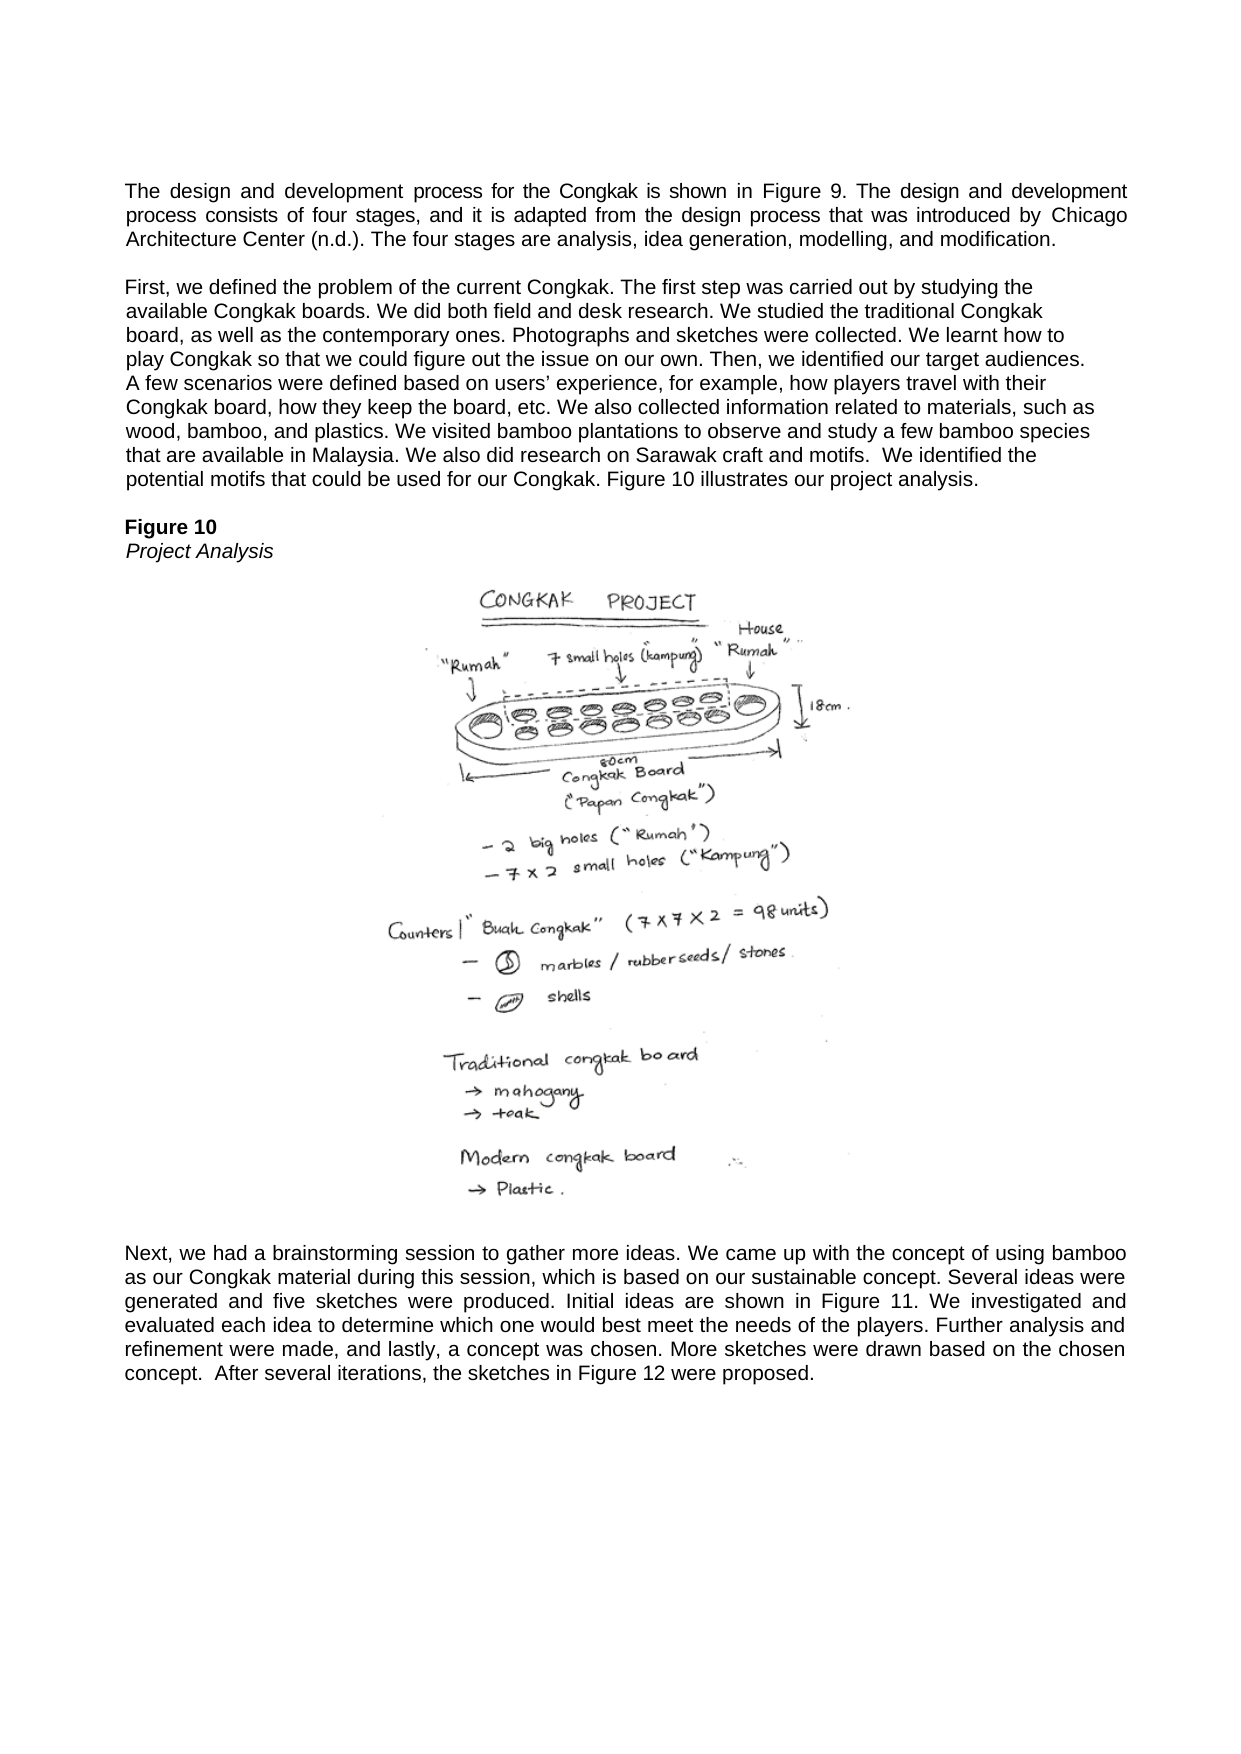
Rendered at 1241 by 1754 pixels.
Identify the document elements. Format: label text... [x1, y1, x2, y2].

picture [376, 562, 876, 1217]
text Next, we had a brainstorming session to gather more ideas. We came up with the concept of using bamboo as our Congkak material during this session, which is based on our sustainable concept. Several ideas were generated and five sketches were produced. Initial ideas are shown in Figure 11. We investigated and evaluated each idea to determine which one would best meet the needs of the players. Further analysis and refinement were made, and lastly, a concept was chosen. More sketches were drawn based on the chosen concept. After several iterations, the sketches in Figure 12 were proposed. [124, 1241, 1128, 1384]
text First, we defined the problem of the current Congkak. The first step was carried out by studying the available Congkak boards. We did both field and desk research. We studied the traditional Congkak board, as well as the contemporary ones. Photographs and sketches were collected. We learnt how to play Congkak so that we could figure out the issue on our own. Then, we identified our target audiences. A few scenarios were defined based on users’ experience, for example, how players travel with their Congkak board, how they keep the board, etc. We also collected information related to materials, such as wood, bamboo, and plastics. We visited bamboo plantations to observe and study a few bamboo species that are available in Malaysia. We also did research on Sarawak craft and motifs. We identified the potential motifs that could be used for our Congkak. Figure 10 illustrates our project analysis. [124, 275, 1106, 490]
text The design and development process for the Congkak is shown in Figure 9. The design and development process consists of four stages, and it is adapted from the design process that was introduced by Chicago Architecture Center (n.d.). The four stages are analysis, idea generation, modelling, and modification. [124, 178, 1128, 250]
text Figure 10 Project Analysis [124, 515, 1106, 563]
